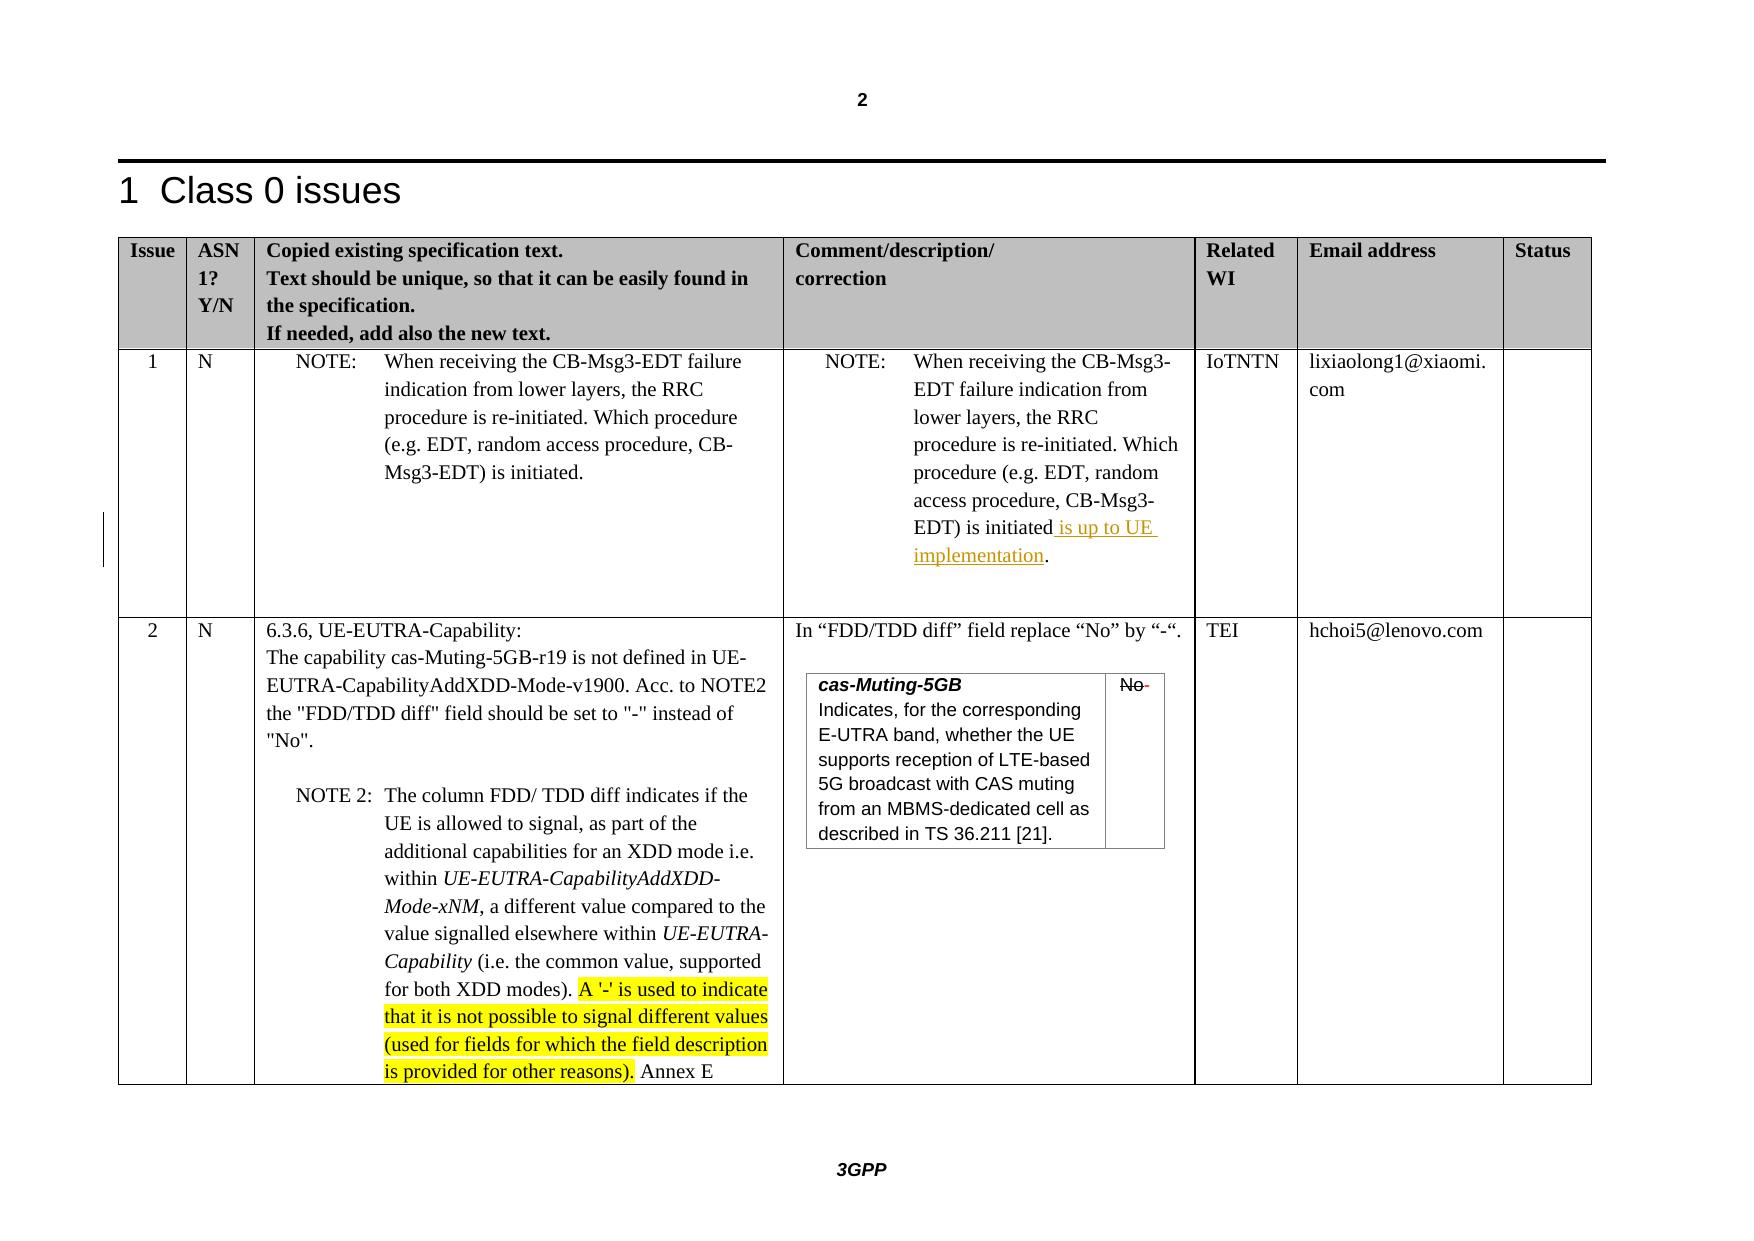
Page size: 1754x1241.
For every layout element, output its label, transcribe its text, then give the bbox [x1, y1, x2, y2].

table_cell N [187, 618, 254, 1083]
table_cell 2 [119, 618, 186, 1083]
table_header Email address [1298, 238, 1503, 348]
table_header Status [1504, 238, 1591, 348]
table_cell N [187, 350, 254, 617]
table_header Comment/description/ correction [784, 238, 1194, 348]
table_cell [1504, 618, 1591, 1083]
table_header ASN1? Y/N [187, 238, 254, 348]
table_cell lixiaolong1@xiaomi.com [1298, 350, 1503, 617]
table_cell [1504, 350, 1591, 617]
table_cell 1 [119, 350, 186, 617]
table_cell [255, 618, 783, 1083]
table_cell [784, 618, 1194, 1083]
table_cell IoTNTN [1196, 350, 1297, 617]
table_cell NOTE: When receiving the CB-Msg3-EDT failure indication from lower layers, the RRC procedure is re-initiated. Which procedure (e.g. EDT, random access procedure, CB-Msg3-EDT) is initiated. [784, 350, 1194, 617]
table_cell TEI [1196, 618, 1297, 1083]
table_header Issue [119, 238, 186, 348]
table_header Related WI [1196, 238, 1297, 348]
subtitle Class 0 issues [118, 163, 1606, 212]
table_header Copied existing specification text. Text should be unique, so that it can be easily found in the specification. If needed, add also the new text. [255, 238, 783, 348]
table_cell hchoi5@lenovo.com [1298, 618, 1503, 1083]
table_cell NOTE: When receiving the CB-Msg3-EDT failure indication from lower layers, the RRC procedure is re-initiated. Which procedure (e.g. EDT, random access procedure, CB-Msg3-EDT) is initiated. [255, 350, 783, 617]
